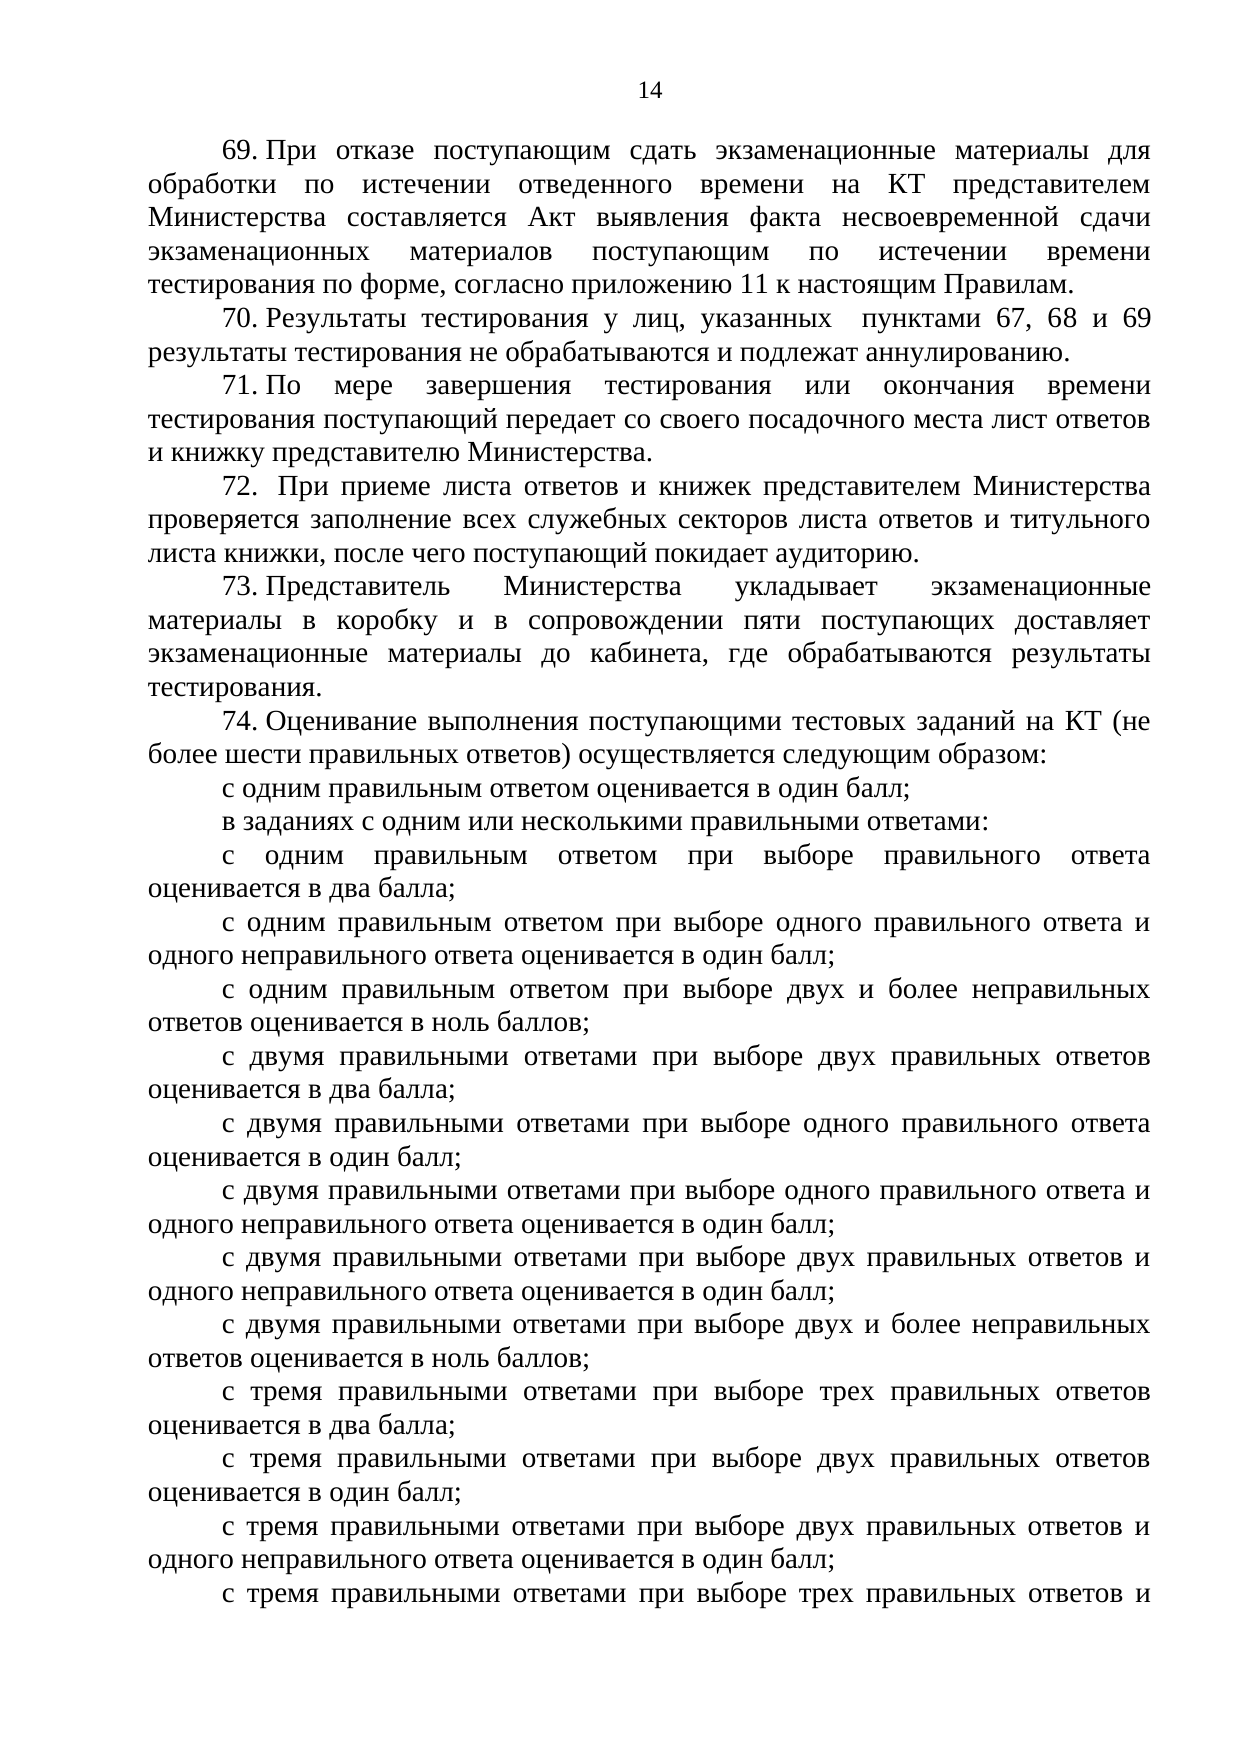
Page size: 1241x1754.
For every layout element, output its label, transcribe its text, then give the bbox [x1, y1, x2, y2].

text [148, 1575, 1152, 1608]
text с двумя правильными ответами при выборе одного правильного ответа и одного неправильного ответа оценивается в один балл; [148, 1172, 1152, 1239]
text в заданиях с одним или несколькими правильными ответами: [148, 803, 1152, 837]
text с двумя правильными ответами при выборе двух правильных ответов оценивается в два балла; [148, 1038, 1152, 1105]
list При отказе поступающим сдать экзаменационные материалы для обработки по истечении отведенного времени на КТ представителем Министерства составляется Акт выявления факта несвоевременной сдачи экзаменационных материалов поступающим по истечении времени тестирования по форме, согласно приложению 11 к настоящим Правилам. [148, 132, 1152, 300]
list Представитель Министерства укладывает экзаменационные материалы в коробку и в сопровождении пяти поступающих доставляет экзаменационные материалы до кабинета, где обрабатываются результаты тестирования. [148, 568, 1152, 703]
text с двумя правильными ответами при выборе одного правильного ответа оценивается в один балл; [148, 1105, 1152, 1172]
text с двумя правильными ответами при выборе двух правильных ответов и одного неправильного ответа оценивается в один балл; [148, 1239, 1152, 1306]
text с тремя правильными ответами при выборе трех правильных ответов оценивается в два балла; [148, 1373, 1152, 1441]
list Результаты тестирования у лиц, указанных пунктами 67, 68 и 69 результаты тестирования не обрабатываются и подлежат аннулированию. [148, 300, 1152, 367]
text с двумя правильными ответами при выборе двух и более неправильных ответов оценивается в ноль баллов; [148, 1306, 1152, 1373]
text с тремя правильными ответами при выборе двух правильных ответов и одного неправильного ответа оценивается в один балл; [148, 1508, 1152, 1575]
text с одним правильным ответом оценивается в один балл; [148, 770, 1152, 803]
list При приеме листа ответов и книжек представителем Министерства проверяется заполнение всех служебных секторов листа ответов и титульного листа книжки, после чего поступающий покидает аудиторию. [148, 468, 1152, 568]
list Оценивание выполнения поступающими тестовых заданий на КТ (не более шести правильных ответов) осуществляется следующим образом: [148, 703, 1152, 770]
text с тремя правильными ответами при выборе двух правильных ответов оценивается в один балл; [148, 1441, 1152, 1508]
list По мере завершения тестирования или окончания времени тестирования поступающий передает со своего посадочного места лист ответов и книжку представителю Министерства. [148, 367, 1152, 468]
text с одним правильным ответом при выборе одного правильного ответа и одного неправильного ответа оценивается в один балл; [148, 904, 1152, 971]
text с одним правильным ответом при выборе правильного ответа оценивается в два балла; [148, 837, 1152, 904]
text с одним правильным ответом при выборе двух и более неправильных ответов оценивается в ноль баллов; [148, 971, 1152, 1038]
